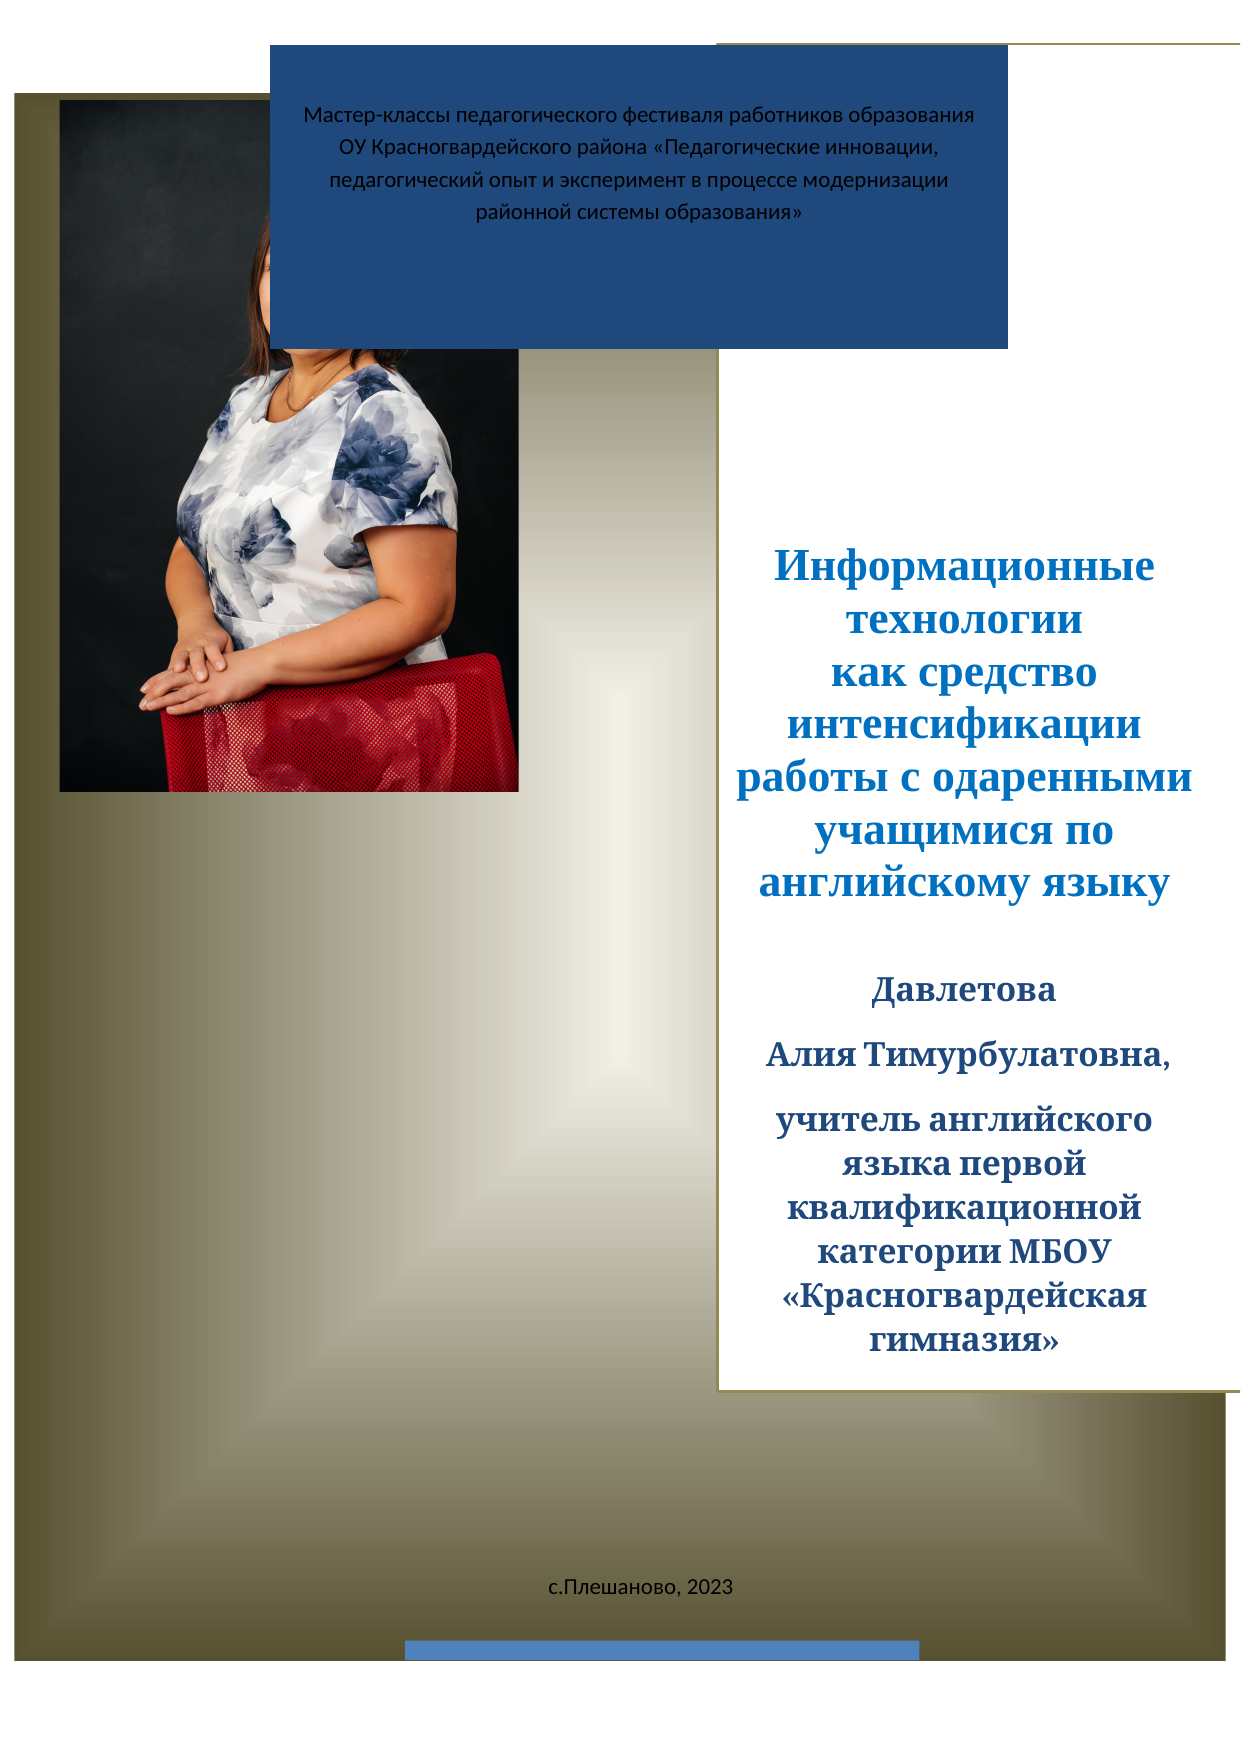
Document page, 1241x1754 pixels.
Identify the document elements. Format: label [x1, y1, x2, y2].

picture [59, 100, 519, 792]
